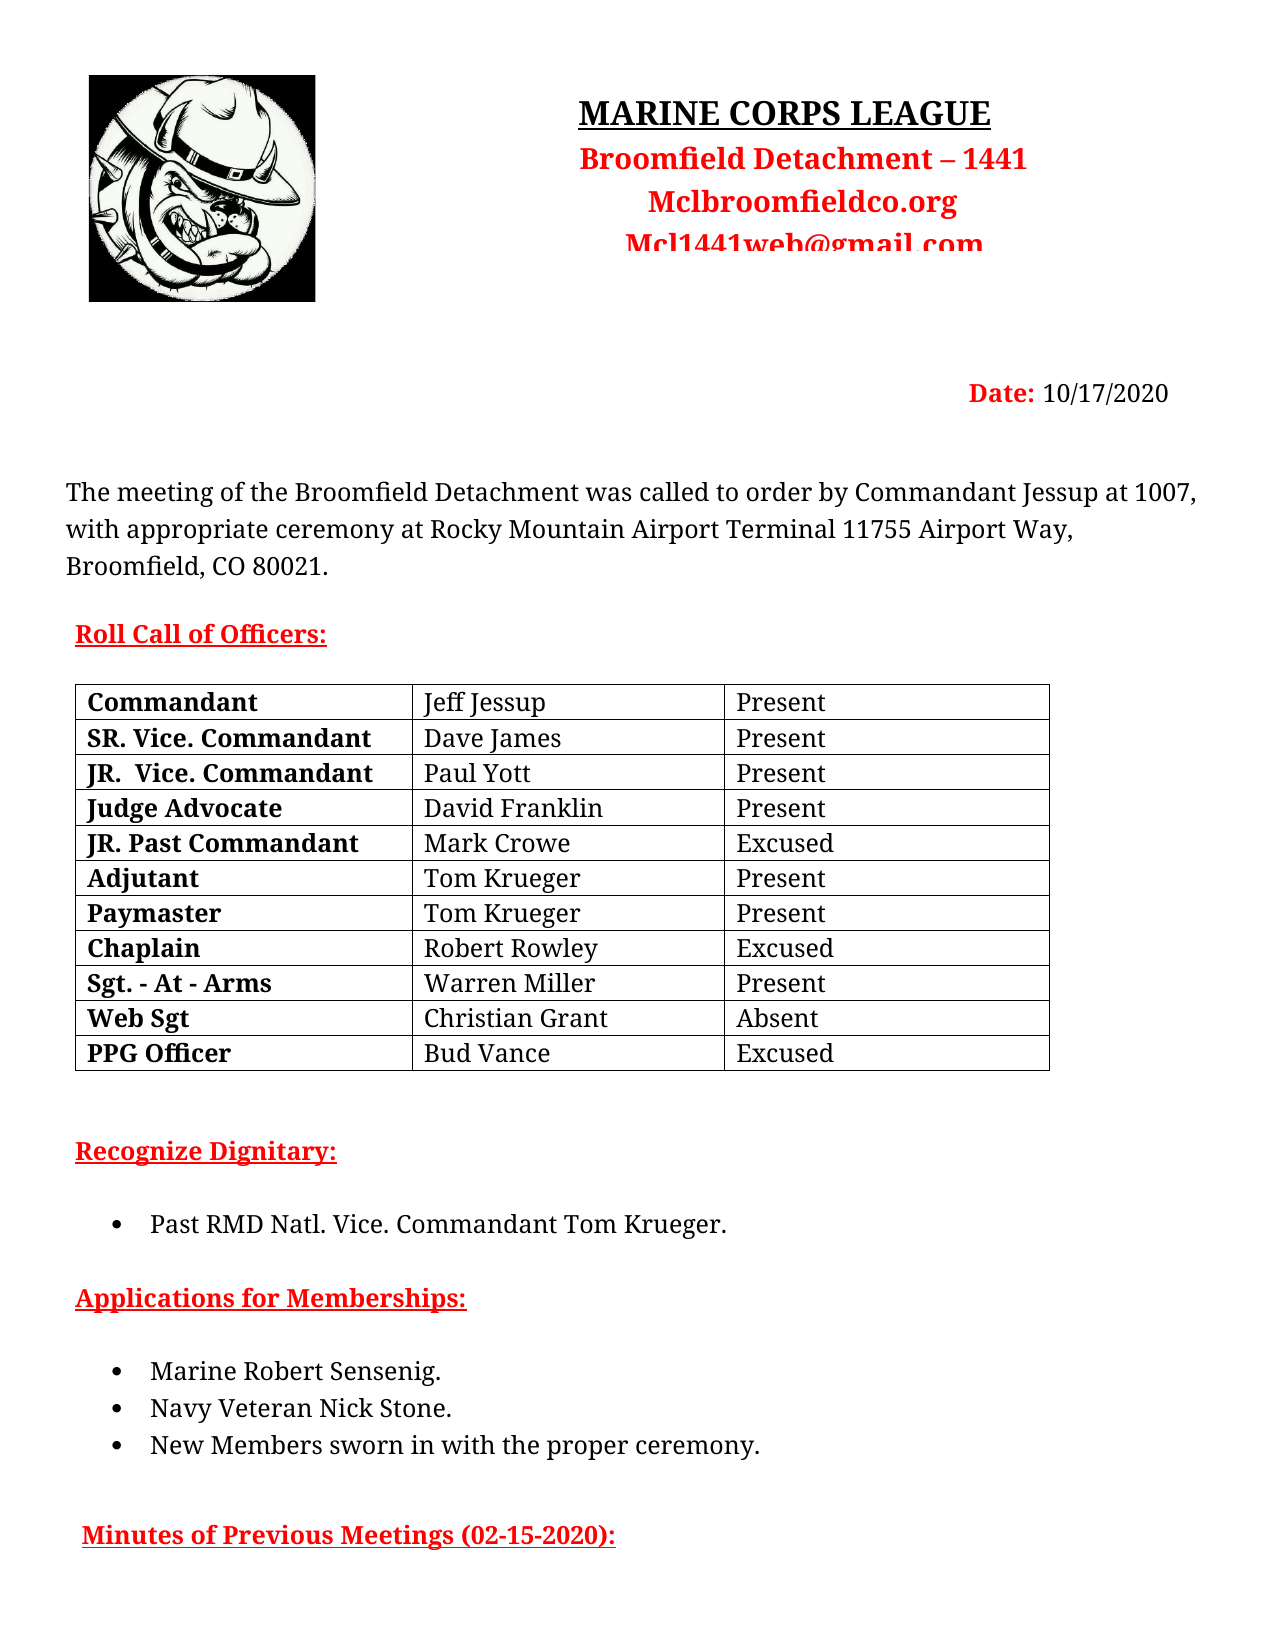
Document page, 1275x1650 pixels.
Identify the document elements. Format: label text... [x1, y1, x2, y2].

text Recognize Dignitary: [75, 1133, 1200, 1167]
table_cell Absent [725, 1001, 1049, 1035]
table_cell Present [725, 966, 1049, 1000]
table_cell Excused [725, 1036, 1049, 1070]
table_cell Tom Krueger [413, 861, 724, 895]
text Date: 10/17/2020 [75, 376, 1200, 410]
table_cell David Franklin [413, 790, 724, 824]
table_cell Mark Crowe [413, 826, 724, 859]
table_cell Chaplain [76, 931, 412, 965]
table_cell Web Sgt [76, 1001, 412, 1035]
list New Members sworn in with the proper ceremony. [112, 1427, 1200, 1462]
picture [88, 75, 316, 302]
table_cell Excused [725, 826, 1049, 859]
table_cell Present [725, 720, 1049, 754]
list Past RMD Natl. Vice. Commandant Tom Krueger. [112, 1207, 1200, 1241]
table_cell SR. Vice. Commandant [76, 720, 412, 754]
table_cell Present [725, 861, 1049, 895]
table_cell Adjutant [76, 861, 412, 895]
table_header Commandant [76, 685, 412, 719]
text Minutes of Previous Meetings (02-15-2020): [75, 1518, 1200, 1552]
table_cell Present [725, 790, 1049, 824]
list Marine Robert Sensenig. [112, 1354, 1200, 1388]
table_cell Warren Miller [413, 966, 724, 1000]
table_cell Dave James [413, 720, 724, 754]
text Roll Call of Officers: [75, 616, 1200, 650]
text Applications for Memberships: [75, 1280, 1200, 1314]
table_cell Present [725, 896, 1049, 930]
table_cell Christian Grant [413, 1001, 724, 1035]
list Navy Veteran Nick Stone. [112, 1391, 1200, 1425]
text The meeting of the Broomfield Detachment was called to order by Commandant Jessup at 1007, with appropriate ceremony at Rocky Mountain Airport Terminal 11755 Airport Way, Broomfield, CO 80021. [66, 475, 1200, 582]
table_header Present [725, 685, 1049, 719]
table_cell Excused [725, 931, 1049, 965]
table_cell JR. Vice. Commandant [76, 755, 412, 789]
table_cell Paul Yott [413, 755, 724, 789]
table_header Jeff Jessup [413, 685, 724, 719]
table_cell Paymaster [76, 896, 412, 930]
table_cell Present [725, 755, 1049, 789]
table_cell PPG Officer [76, 1036, 412, 1070]
table_cell Robert Rowley [413, 931, 724, 965]
table_cell Tom Krueger [413, 896, 724, 930]
table_cell Bud Vance [413, 1036, 724, 1070]
table_cell JR. Past Commandant [76, 826, 412, 859]
table_cell Sgt. - At - Arms [76, 966, 412, 1000]
table_cell Judge Advocate [76, 790, 412, 824]
